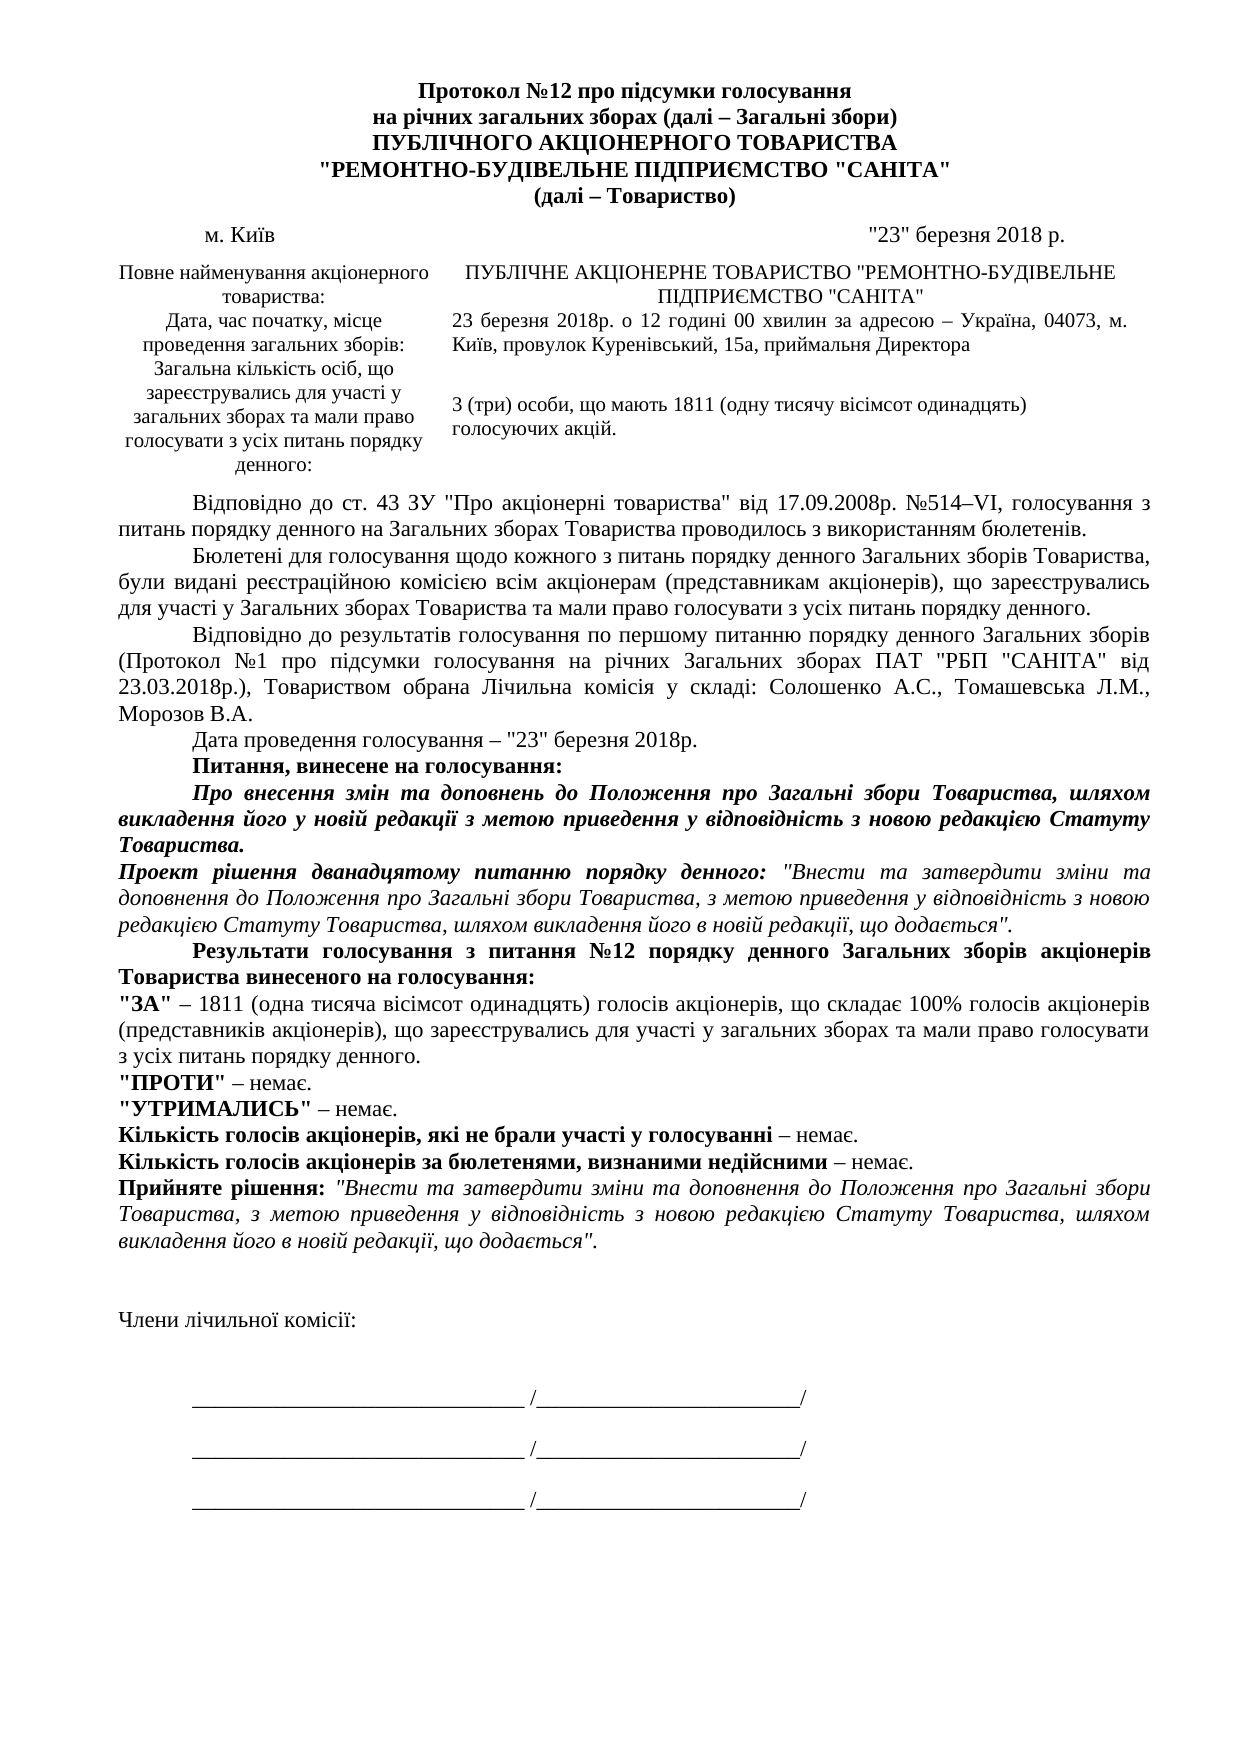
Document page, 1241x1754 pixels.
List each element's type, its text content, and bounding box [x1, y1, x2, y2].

text Про внесення змін та доповнень до Положення про Загальні збори Товариства, шляхом викладення його у новій редакції з метою приведення у відповідність з новою редакцією Статуту Товариства. [118, 779, 1152, 858]
text Бюлетені для голосування щодо кожного з питань порядку денного Загальних зборів Товариства, були видані реєстраційною комісією всім акціонерам (представникам акціонерів), що зареєструвались для участі у Загальних зборах Товариства та мали право голосувати з усіх питань порядку денного. [118, 542, 1152, 621]
table_header ПУБЛІЧНЕ АКЦІОНЕРНЕ ТОВАРИСТВО "РЕМОНТНО-БУДІВЕЛЬНЕ ПІДПРИЄМСТВО "САНІТА" [441, 260, 1140, 308]
text _____________________________ /_______________________/ [118, 1384, 1152, 1410]
text на річних загальних зборах (далі – Загальні збори) [118, 103, 1152, 129]
table_cell 3 (три) особи, що мають 1811 (одну тисячу вісімсот одинадцять) голосуючих акцій. [441, 356, 1140, 476]
table_cell Загальна кількість осіб, що зареєструвались для участі у загальних зборах та мали право голосувати з усіх питань порядку денного: [107, 356, 441, 476]
text "УТРИМАЛИСЬ" – немає. [118, 1095, 1152, 1121]
text (далі – Товариство) [118, 182, 1152, 208]
table_cell Дата, час початку, місце проведення загальних зборів: [107, 308, 441, 356]
text _____________________________ /_______________________/ [118, 1435, 1152, 1461]
text "ПРОТИ" – немає. [118, 1069, 1152, 1095]
text Кількість голосів акціонерів за бюлетенями, визнаними недійсними – немає. [118, 1148, 1152, 1174]
text Результати голосування з питання №12 порядку денного Загальних зборів акціонерів Товариства винесеного на голосування: [118, 937, 1152, 990]
text ПУБЛІЧНОГО АКЦІОНЕРНОГО ТОВАРИСТВА [118, 129, 1152, 156]
list Прийняте рішення: "Внести та затвердити зміни та доповнення до Положення про Загальні збори Товариства, з метою приведення у відповідність з новою редакцією Статуту Товариства, шляхом викладення його в новій редакції, що додається". [118, 1174, 1152, 1253]
list Проект рішення дванадцятому питанню порядку денного: "Внести та затвердити зміни та доповнення до Положення про Загальні збори Товариства, з метою приведення у відповідність з новою редакцією Статуту Товариства, шляхом викладення його в новій редакції, що додається". [118, 858, 1152, 937]
text Відповідно до результатів голосування по першому питанню порядку денного Загальних зборів (Протокол №1 про підсумки голосування на річних Загальних зборах ПАТ "РБП "САНІТА" від 23.03.2018р.), Товариством обрана Лічильна комісія у складі: Cолошенко А.С., Томашевська Л.М., Морозов В.А. [118, 621, 1152, 726]
text м. Київ "23" березня 2018 р. [118, 221, 1152, 247]
table_header Повне найменування акціонерного товариства: [107, 260, 441, 308]
text "РЕМОНТНО-БУДІВЕЛЬНЕ ПІДПРИЄМСТВО "САНІТА" [118, 156, 1152, 182]
text Дата проведення голосування – "23" березня 2018р. [118, 726, 1152, 752]
text _____________________________ /_______________________/ [118, 1486, 1152, 1513]
text Питання, винесене на голосування: [118, 752, 1152, 779]
text Члени лічильної комісії: [118, 1306, 1152, 1332]
table_cell 23 березня 2018р. о 12 годині 00 хвилин за адресою – Україна, 04073, м. Київ, провулок Куренівський, 15а, приймальня Директора [441, 308, 1140, 356]
text "ЗА" – 1811 (одна тисяча вісімсот одинадцять) голосів акціонерів, що складає 100% голосів акціонерів (представників акціонерів), що зареєструвались для участі у загальних зборах та мали право голосувати з усіх питань порядку денного. [118, 990, 1152, 1069]
text Відповідно до ст. 43 ЗУ "Про акціонерні товариства" від 17.09.2008р. №514–VI, голосування з питань порядку денного на Загальних зборах Товариства проводилось з використанням бюлетенів. [118, 489, 1152, 542]
text Протокол №12 про підсумки голосування [118, 77, 1152, 103]
text Кількість голосів акціонерів, які не брали участі у голосуванні – немає. [118, 1121, 1152, 1148]
